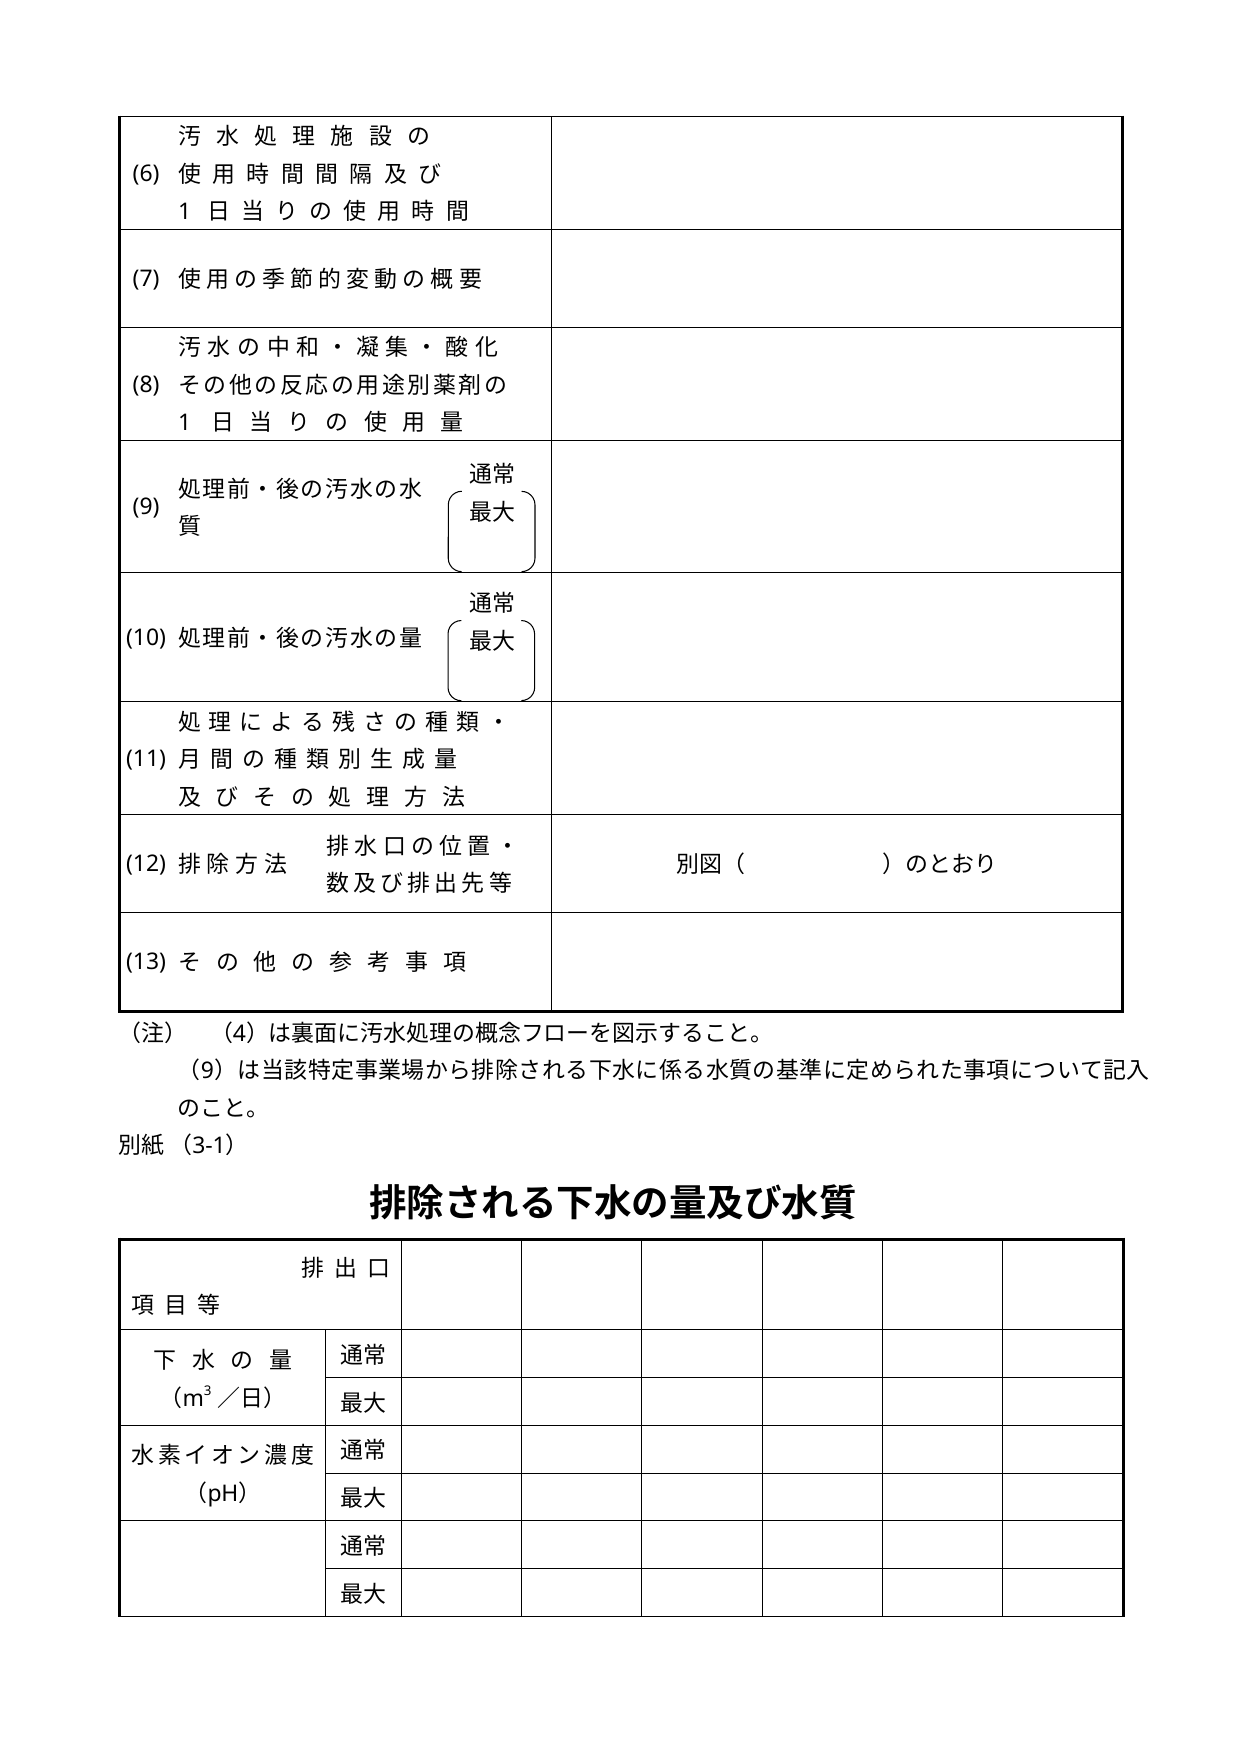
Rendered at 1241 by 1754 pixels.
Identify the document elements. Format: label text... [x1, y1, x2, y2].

table_cell （m3 ／日） [121, 1377, 325, 1425]
table_cell 最大 [527, 621, 551, 701]
table_cell [883, 1474, 1002, 1520]
table_cell [522, 1330, 641, 1377]
text （9）は当該特定事業場から排除される下水に係る水質の基準に定められた事項について記入のこと。 [177, 1050, 1152, 1125]
table_cell 下 水 の 量 [121, 1330, 325, 1377]
table_cell 通常 [433, 573, 551, 621]
table_cell [402, 1426, 521, 1473]
table_cell [1003, 1330, 1122, 1377]
table_cell [763, 1378, 882, 1425]
table_cell (11) [121, 702, 167, 814]
table_cell (8) [121, 328, 167, 439]
table_cell [642, 1569, 762, 1616]
text 別紙 （3-1） [118, 1125, 1107, 1163]
table_cell [763, 1426, 882, 1473]
table_cell [522, 1474, 641, 1520]
table_cell 最大 [449, 621, 534, 701]
table_header [642, 1241, 762, 1329]
table_cell [1003, 1474, 1122, 1520]
table_cell [763, 1569, 882, 1616]
table_header [883, 1241, 1002, 1329]
table_cell [121, 1521, 325, 1616]
table_cell [522, 1426, 641, 1473]
table_cell [552, 441, 1121, 572]
table_header [763, 1241, 882, 1329]
table_cell 別図（ ）のとおり [552, 815, 1121, 912]
table_cell [642, 1426, 762, 1473]
table_cell 通常 [433, 441, 551, 491]
table_cell 最大 [449, 491, 534, 572]
table_cell [883, 1330, 1002, 1377]
table_cell 最大 [326, 1569, 401, 1616]
table_cell (7) [121, 230, 167, 327]
table_cell 処理前・後の汚水の水質 [167, 441, 433, 572]
table_cell (10) [121, 573, 167, 701]
table_cell [763, 1521, 882, 1568]
table_cell [1003, 1426, 1122, 1473]
table_cell 排除方法 [167, 815, 315, 912]
table_header [402, 1241, 521, 1329]
table_cell [763, 1474, 882, 1520]
table_cell [1003, 1569, 1122, 1616]
table_cell その他の参考事項 [167, 913, 551, 1009]
table_cell [642, 1378, 762, 1425]
table_cell 最大 [433, 621, 455, 701]
table_cell 処理前・後の汚水の量 [167, 573, 433, 701]
table_header [1003, 1241, 1122, 1329]
table_cell [402, 1378, 521, 1425]
table_cell 最大 [326, 1378, 401, 1425]
table_cell (13) [121, 913, 167, 1009]
table_cell 汚水の中和・凝集・酸化 その他の反応の用途別薬剤の 1日当りの使用量 [167, 328, 551, 439]
table_cell [522, 1569, 641, 1616]
table_cell [1003, 1378, 1122, 1425]
table_header [522, 1241, 641, 1329]
table_cell [883, 1426, 1002, 1473]
table_cell [552, 117, 1121, 229]
table_cell [642, 1521, 762, 1568]
table_cell [402, 1569, 521, 1616]
table_cell [883, 1378, 1002, 1425]
table_cell 通常 [326, 1330, 401, 1377]
text 排除される下水の量及び水質 [118, 1163, 1107, 1238]
table_cell [883, 1521, 1002, 1568]
table_cell 使用の季節的変動の概要 [167, 230, 551, 327]
table_cell [552, 328, 1121, 439]
table_cell （pH） [121, 1473, 325, 1520]
table_cell 処理による残さの種類・ 月間の種類別生成量 及びその処理方法 [167, 702, 551, 814]
table_cell [642, 1474, 762, 1520]
table_cell (9) [121, 441, 167, 572]
table_cell [883, 1569, 1002, 1616]
table_cell [552, 913, 1121, 1009]
table_cell [1003, 1521, 1122, 1568]
table_cell [402, 1330, 521, 1377]
table_cell [552, 230, 1121, 327]
table_cell 通常 [326, 1426, 401, 1473]
table_cell (12) [121, 815, 167, 912]
table_cell 最大 [433, 491, 456, 572]
table_header 排 出 口 項 目 等 [121, 1241, 401, 1329]
table_cell 汚水処理施設の 使用時間間隔及び 1日当りの使用時間 [167, 117, 551, 229]
table_cell [522, 1378, 641, 1425]
table_cell (6) [121, 117, 167, 229]
table_cell [552, 573, 1121, 701]
table_cell [642, 1330, 762, 1377]
table_cell 排水口の位置・ 数及び排出先等 [315, 815, 551, 912]
table_cell 最大 [527, 491, 551, 572]
text （注） （4）は裏面に汚水処理の概念フローを図示すること。 [118, 1013, 1107, 1050]
table_cell [522, 1521, 641, 1568]
table_cell 水素イオン濃度 [121, 1426, 325, 1473]
table_cell [763, 1330, 882, 1377]
table_cell [402, 1521, 521, 1568]
table_cell 通常 [326, 1521, 401, 1568]
table_cell 最大 [326, 1474, 401, 1520]
table_cell [552, 702, 1121, 814]
table_cell [402, 1474, 521, 1520]
